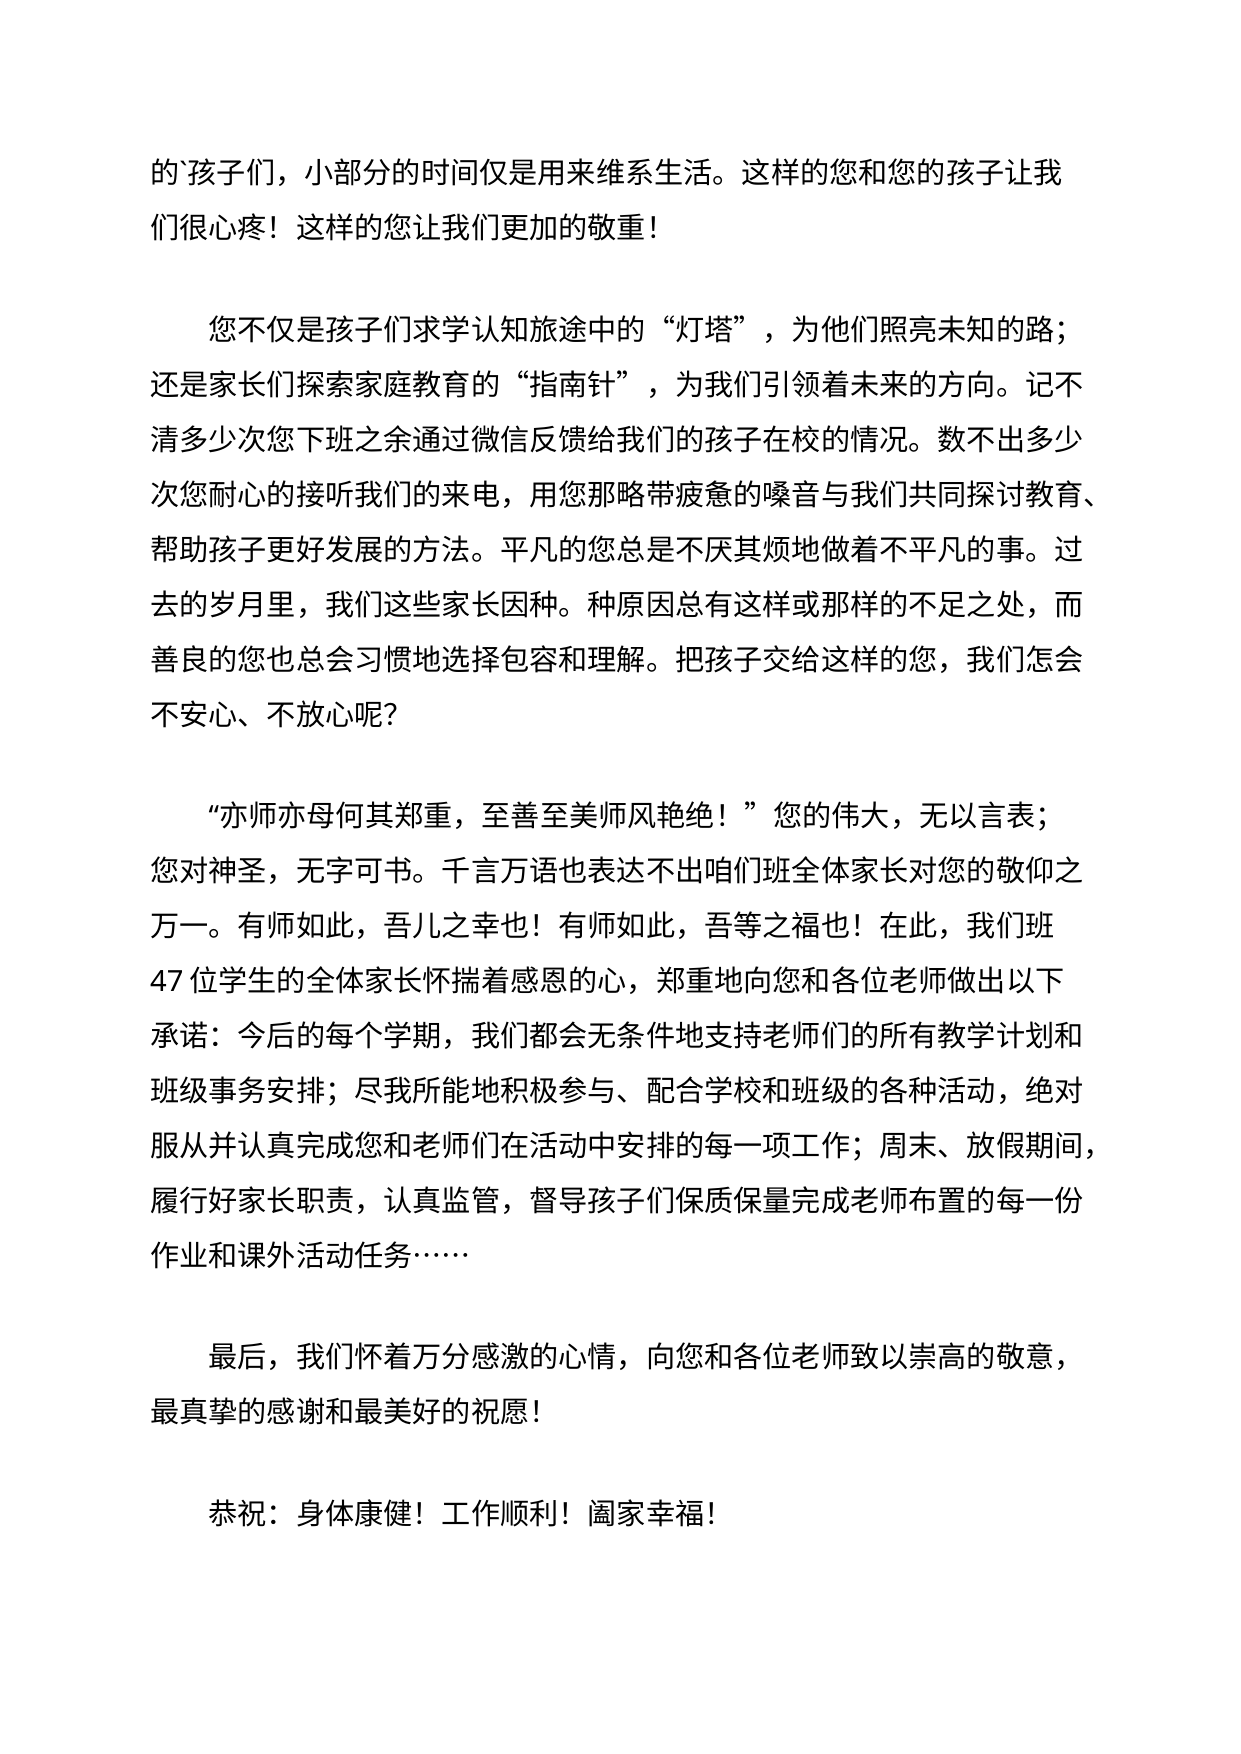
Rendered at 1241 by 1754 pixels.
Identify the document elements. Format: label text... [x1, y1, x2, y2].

text 您不仅是孩子们求学认知旅途中的“灯塔”，为他们照亮未知的路；还是家长们探索家庭教育的“指南针”，为我们引领着未来的方向。记不清多少次您下班之余通过微信反馈给我们的孩子在校的情况。数不出多少次您耐心的接听我们的来电，用您那略带疲惫的嗓音与我们共同探讨教育、帮助孩子更好发展的方法。平凡的您总是不厌其烦地做着不平凡的事。过去的岁月里，我们这些家长因种。种原因总有这样或那样的不足之处，而善良的您也总会习惯地选择包容和理解。把孩子交给这样的您，我们怎会不安心、不放心呢？ [150, 307, 1090, 733]
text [150, 150, 1090, 247]
text 恭祝：身体康健！工作顺利！阖家幸福！ [150, 1491, 1090, 1533]
text “亦师亦母何其郑重，至善至美师风艳绝！”您的伟大，无以言表；您对神圣，无字可书。千言万语也表达不出咱们班全体家长对您的敬仰之万一。有师如此，吾儿之幸也！有师如此，吾等之福也！在此，我们班47位学生的全体家长怀揣着感恩的心，郑重地向您和各位老师做出以下承诺：今后的每个学期，我们都会无条件地支持老师们的所有教学计划和班级事务安排；尽我所能地积极参与、配合学校和班级的各种活动，绝对服从并认真完成您和老师们在活动中安排的每一项工作；周末、放假期间，履行好家长职责，认真监管，督导孩子们保质保量完成老师布置的每一份作业和课外活动任务…… [150, 793, 1090, 1274]
text 最后，我们怀着万分感激的心情，向您和各位老师致以崇高的敬意，最真挚的感谢和最美好的祝愿！ [150, 1334, 1090, 1431]
